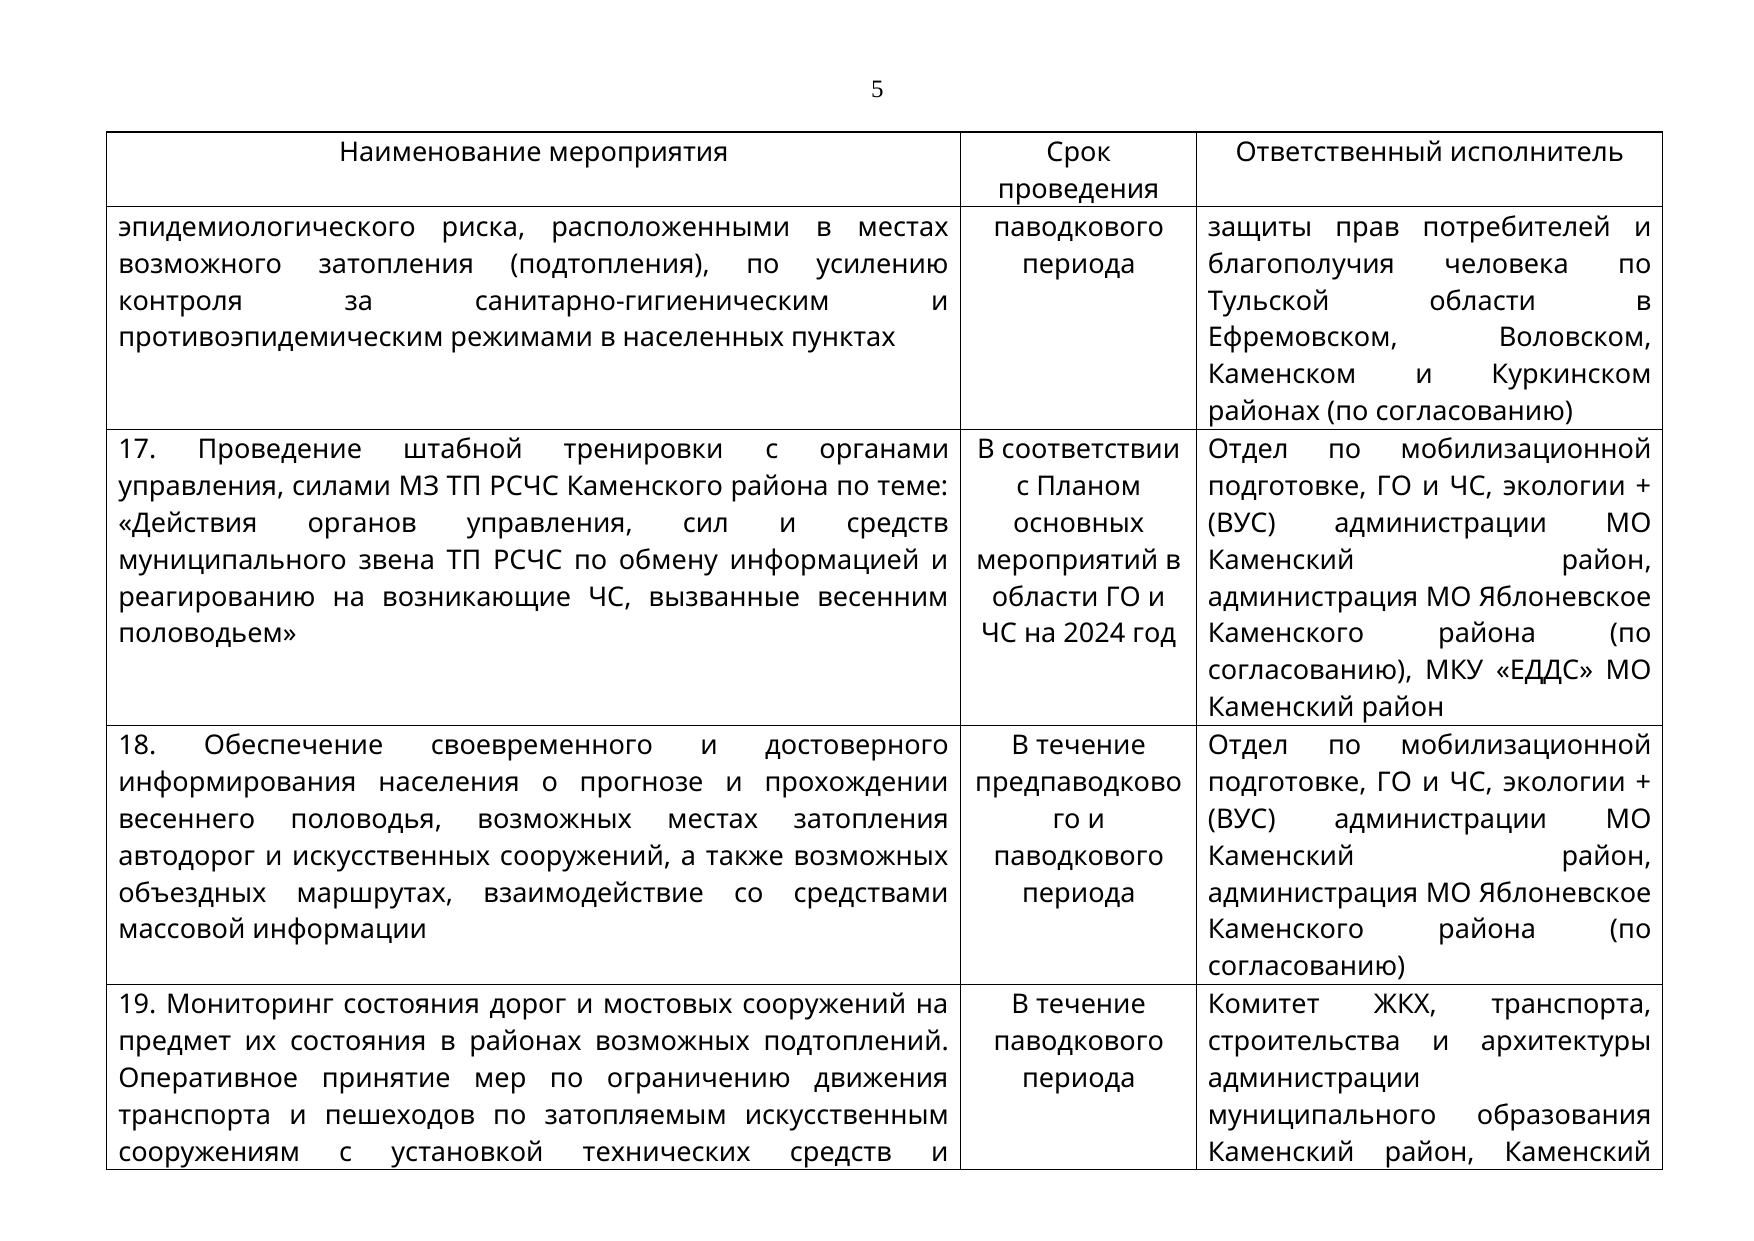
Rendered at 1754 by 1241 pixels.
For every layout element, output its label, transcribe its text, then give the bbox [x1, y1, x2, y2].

table_cell 18. Обеспечение своевременного и достоверного информирования населения о прогнозе и прохождении весеннего половодья, возможных местах затопления автодорог и искусственных сооружений, а также возможных объездных маршрутах, взаимодействие со средствами массовой информации [107, 726, 960, 984]
table_cell Отдел по мобилизационной подготовке, ГО и ЧС, экологии + (ВУС) администрации МО Каменский район, администрация МО Яблоневское Каменского района (по согласованию) [1197, 726, 1662, 984]
table_header Наименование мероприятия [107, 133, 960, 206]
table_header Ответственный исполнитель [1197, 133, 1662, 206]
table_cell 17. Проведение штабной тренировки с органами управления, силами МЗ ТП РСЧС Каменского района по теме: «Действия органов управления, сил и средств муниципального звена ТП РСЧС по обмену информацией и реагированию на возникающие ЧС, вызванные весенним половодьем» [107, 430, 960, 724]
table_cell В соответствии с Планом основных мероприятий в области ГО и ЧС на 2024 год [961, 430, 1196, 724]
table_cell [107, 985, 960, 1169]
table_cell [1197, 985, 1662, 1169]
table_header Срок проведения [961, 133, 1196, 206]
table_cell В течение предпаводкового и паводкового периода [961, 726, 1196, 984]
table_cell Отдел по мобилизационной подготовке, ГО и ЧС, экологии + (ВУС) администрации МО Каменский район, администрация МО Яблоневское Каменского района (по согласованию), МКУ «ЕДДС» МО Каменский район [1197, 430, 1662, 724]
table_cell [1197, 207, 1662, 428]
table_cell В течение паводкового периода [961, 985, 1196, 1169]
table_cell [961, 207, 1196, 428]
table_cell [107, 207, 960, 428]
